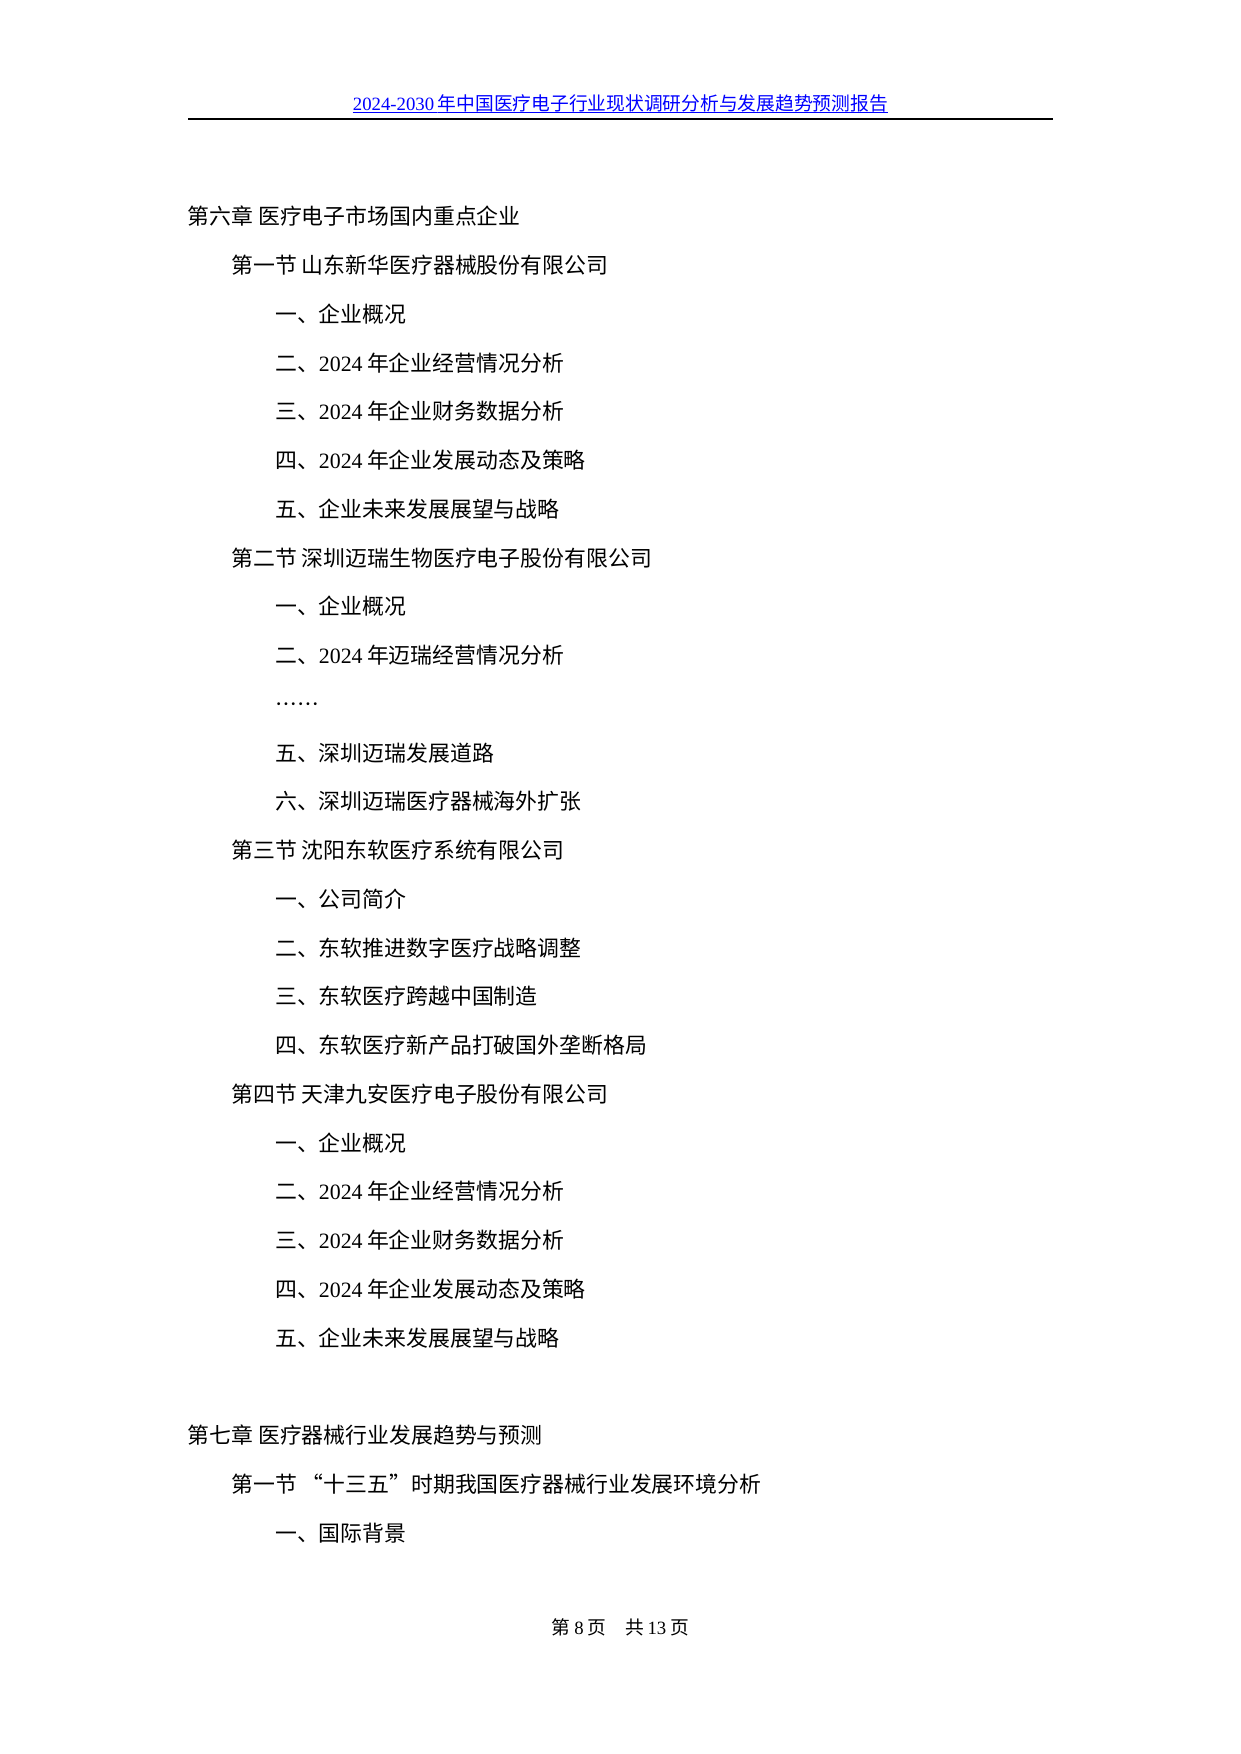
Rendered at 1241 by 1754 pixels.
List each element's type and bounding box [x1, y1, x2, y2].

text [187, 150, 1053, 1548]
